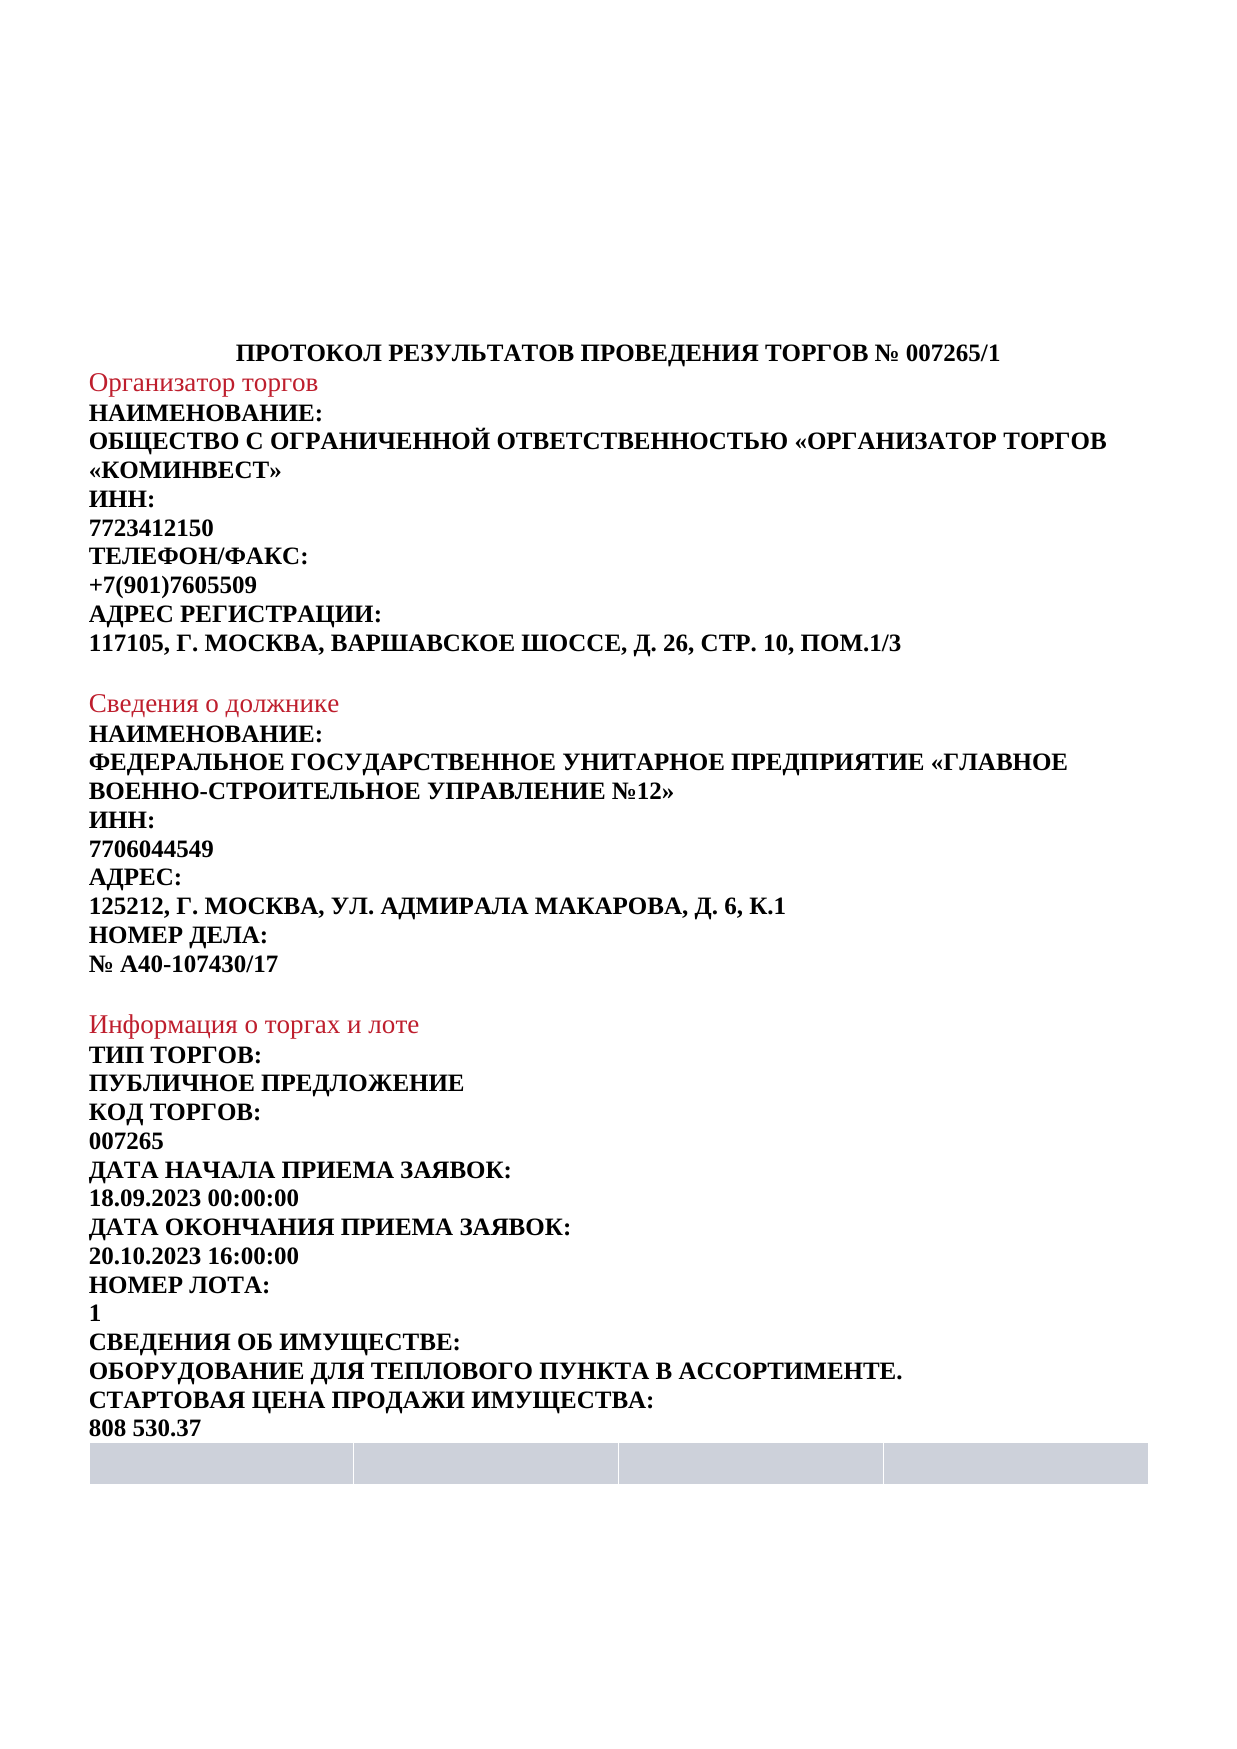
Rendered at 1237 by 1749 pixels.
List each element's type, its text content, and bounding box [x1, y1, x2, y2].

text ПРОТОКОЛ РЕЗУЛЬТАТОВ ПРОВЕДЕНИЯ ТОРГОВ № 007265/1 [88, 88, 1148, 366]
